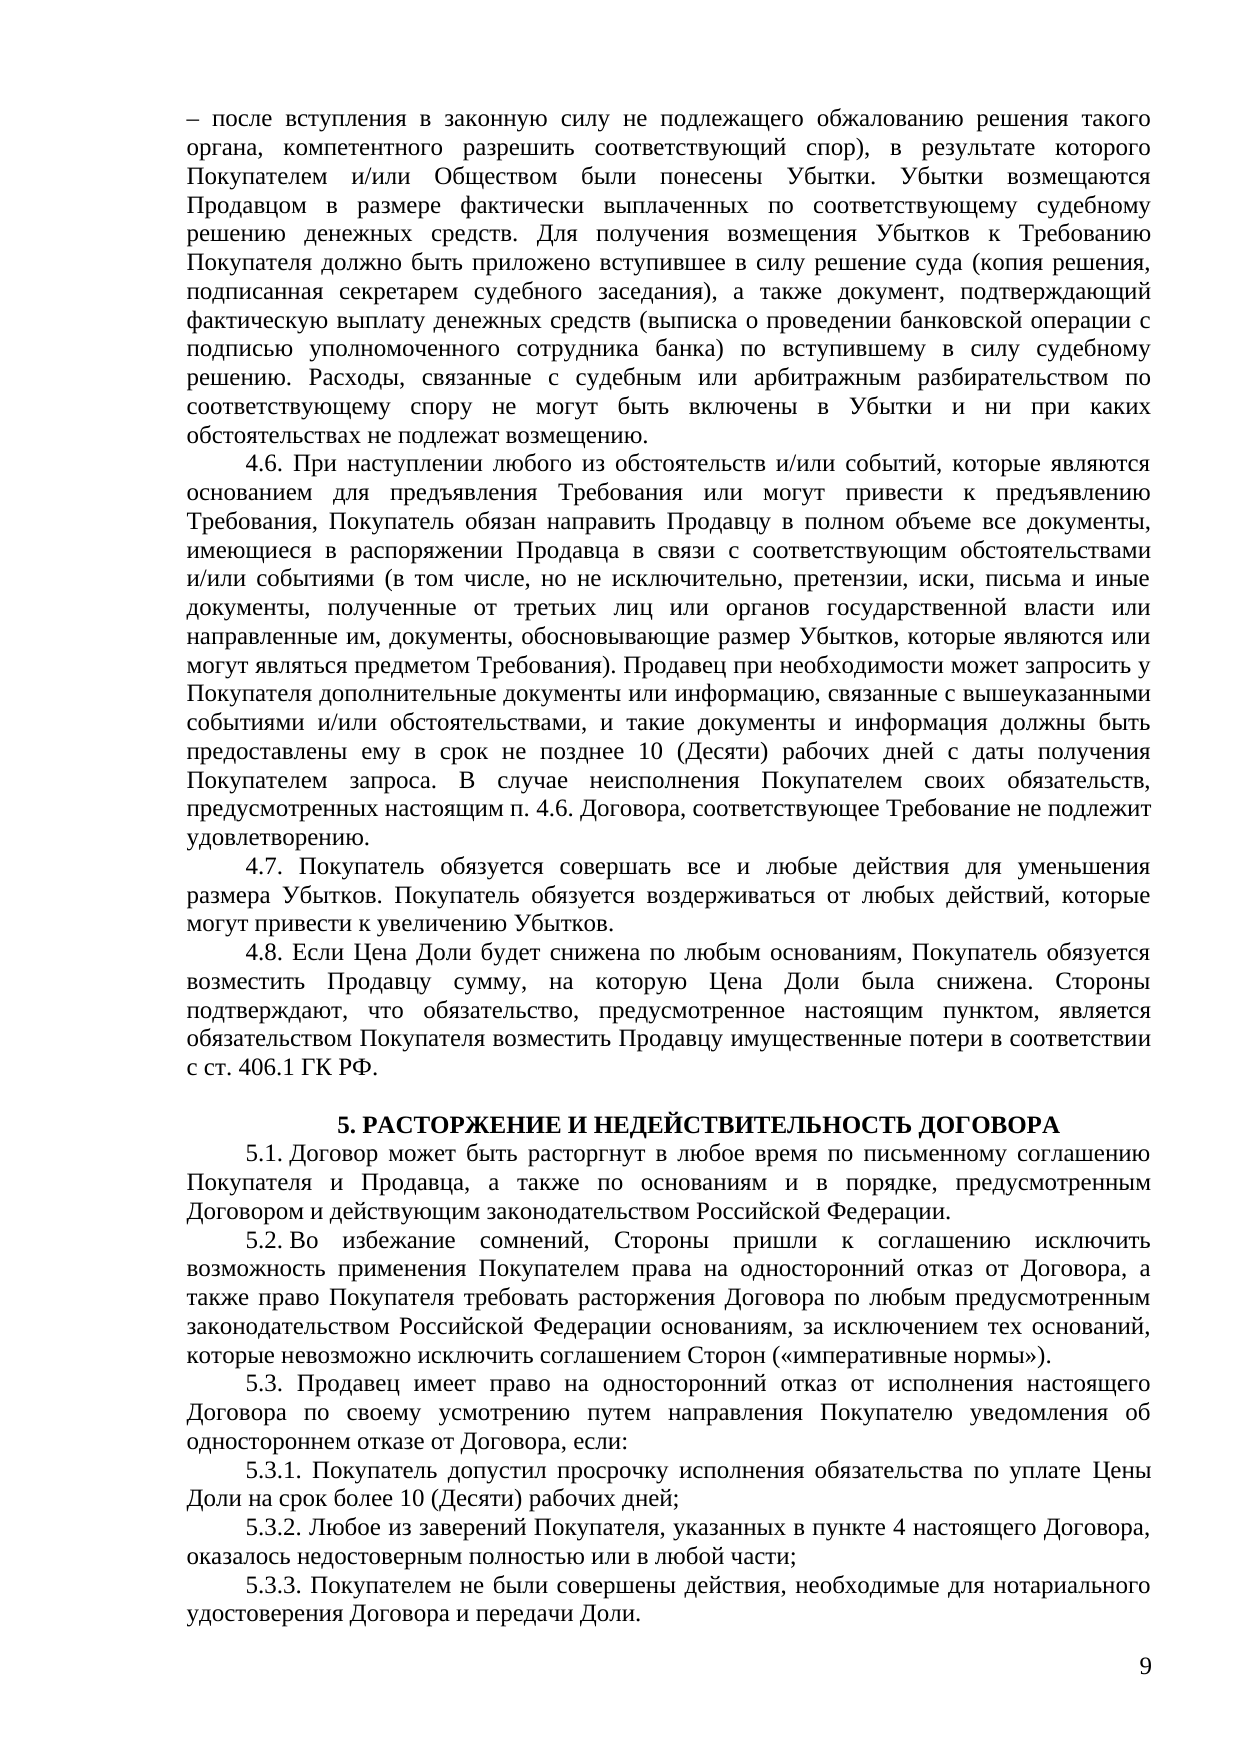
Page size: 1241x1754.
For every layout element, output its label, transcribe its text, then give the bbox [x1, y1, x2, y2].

text 5.3.2. Любое из заверений Покупателя, указанных в пункте 4 настоящего Договора, оказалось недостоверным полностью или в любой части; [186, 1512, 1152, 1570]
text 4.7. Покупатель обязуется совершать все и любые действия для уменьшения размера Убытков. Покупатель обязуется воздерживаться от любых действий, которые могут привести к увеличению Убытков. [186, 851, 1152, 937]
text 5.3. Продавец имеет право на односторонний отказ от исполнения настоящего Договора по своему усмотрению путем направления Покупателю уведомления об одностороннем отказе от Договора, если: [186, 1368, 1152, 1455]
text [186, 103, 1152, 448]
text 4.8. Если Цена Доли будет снижена по любым основаниям, Покупатель обязуется возместить Продавцу сумму, на которую Цена Доли была снижена. Стороны подтверждают, что обязательство, предусмотренное настоящим пунктом, является обязательством Покупателя возместить Продавцу имущественные потери в соответствии с ст. 406.1 ГК РФ. [186, 937, 1152, 1081]
text 5. РАСТОРЖЕНИЕ И НЕДЕЙСТВИТЕЛЬНОСТЬ ДОГОВОРА [186, 1110, 1152, 1138]
text 5.3.3. Покупателем не были совершены действия, необходимые для нотариального удостоверения Договора и передачи Доли. [186, 1570, 1152, 1627]
text 5.1. Договор может быть расторгнут в любое время по письменному соглашению Покупателя и Продавца, а также по основаниям и в порядке, предусмотренным Договором и действующим законодательством Российской Федерации. [186, 1138, 1152, 1225]
text 5.2. Во избежание сомнений, Стороны пришли к соглашению исключить возможность применения Покупателем права на односторонний отказ от Договора, а также право Покупателя требовать расторжения Договора по любым предусмотренным законодательством Российской Федерации основаниям, за исключением тех оснований, которые невозможно исключить соглашением Сторон («императивные нормы»). [186, 1225, 1152, 1368]
text 4.6. При наступлении любого из обстоятельств и/или событий, которые являются основанием для предъявления Требования или могут привести к предъявлению Требования, Покупатель обязан направить Продавцу в полном объеме все документы, имеющиеся в распоряжении Продавца в связи с соответствующим обстоятельствами и/или событиями (в том числе, но не исключительно, претензии, иски, письма и иные документы, полученные от третьих лиц или органов государственной власти или направленные им, документы, обосновывающие размер Убытков, которые являются или могут являться предметом Требования). Продавец при необходимости может запросить у Покупателя дополнительные документы или информацию, связанные с вышеуказанными событиями и/или обстоятельствами, и такие документы и информация должны быть предоставлены ему в срок не позднее 10 (Десяти) рабочих дней с даты получения Покупателем запроса. В случае неисполнения Покупателем своих обязательств, предусмотренных настоящим п. 4.6. Договора, соответствующее Требование не подлежит удовлетворению. [186, 448, 1152, 851]
text 5.3.1. Покупатель допустил просрочку исполнения обязательства по уплате Цены Доли на срок более 10 (Десяти) рабочих дней; [186, 1455, 1152, 1512]
